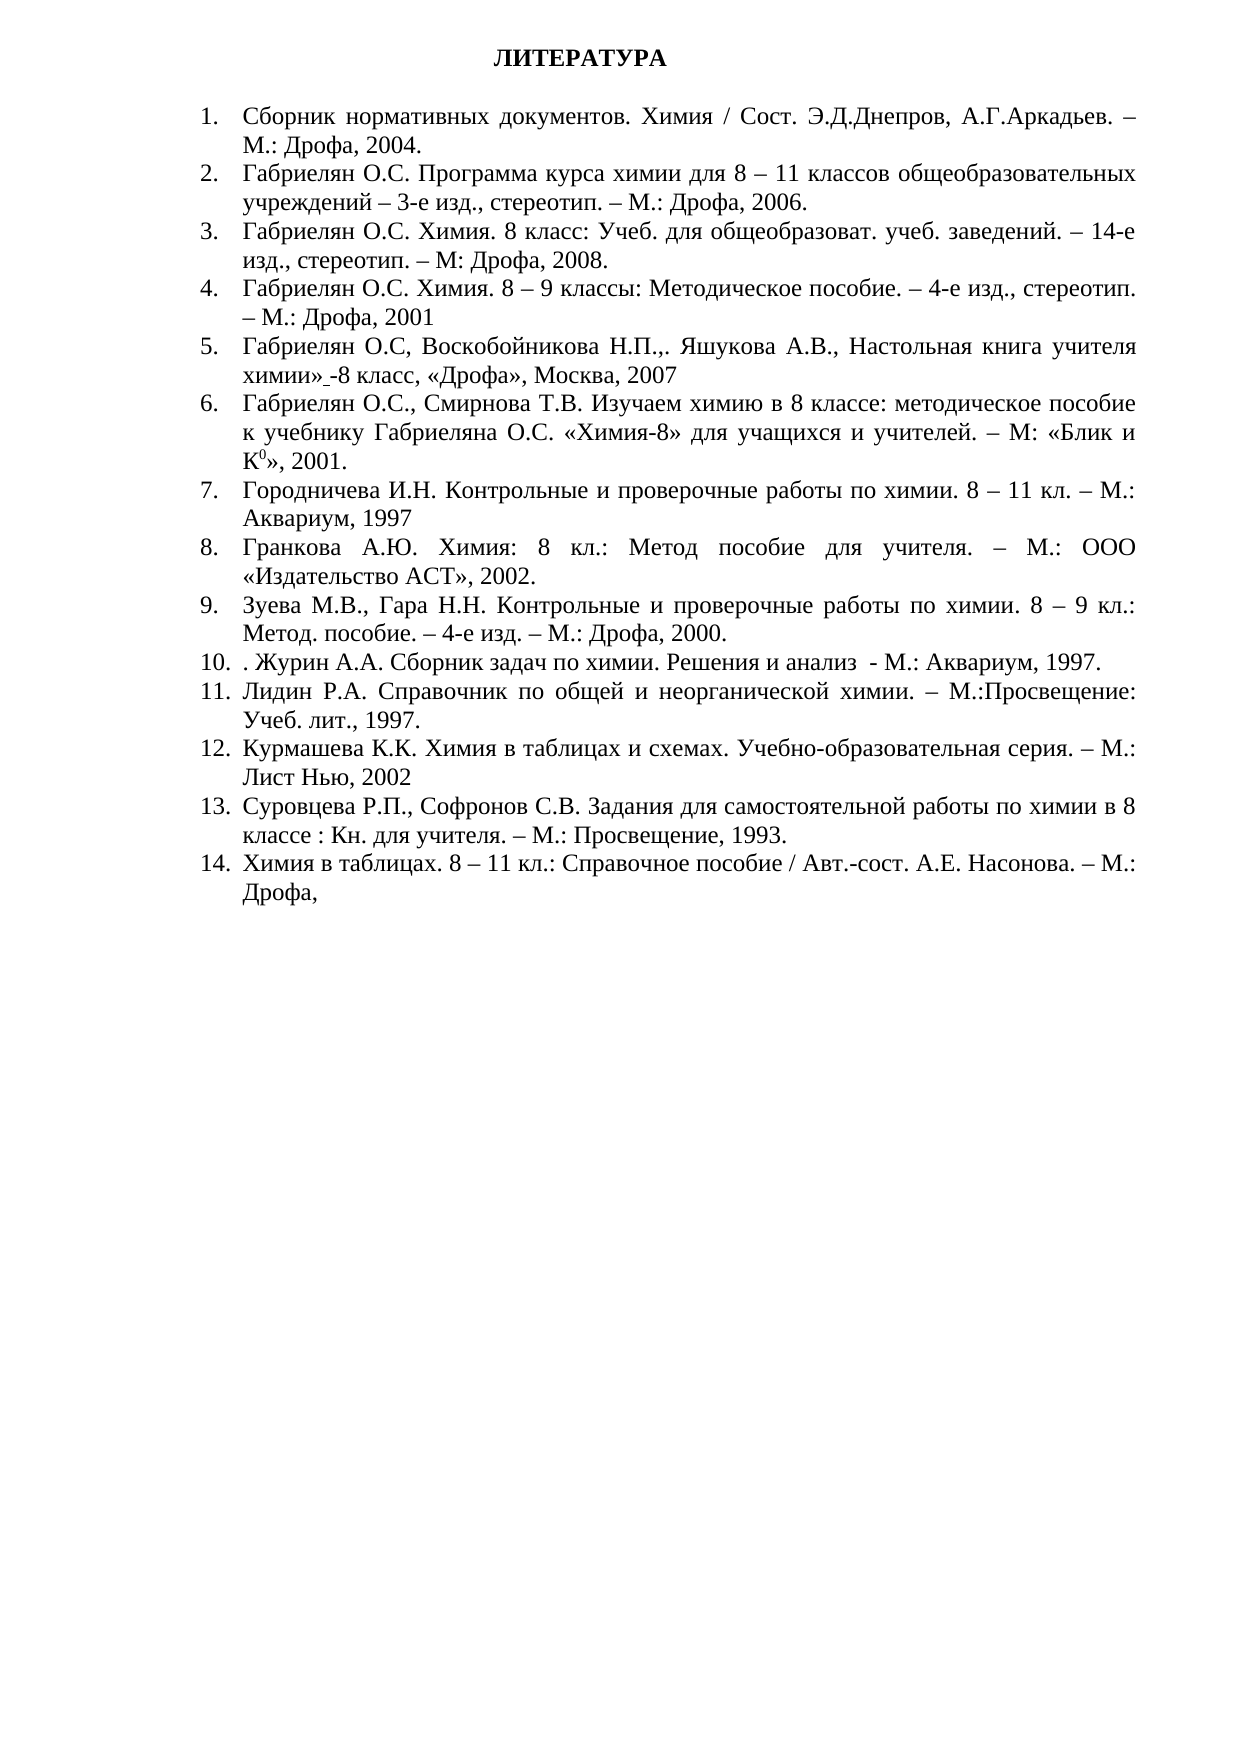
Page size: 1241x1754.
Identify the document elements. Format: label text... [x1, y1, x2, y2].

list Сборник нормативных документов. Химия / Сост. Э.Д.Днепров, А.Г.Аркадьев. – М.: Дрофа, 2004. [200, 101, 1137, 158]
list Городничева И.Н. Контрольные и проверочные работы по химии. 8 – 11 кл. – М.: Аквариум, 1997 [200, 475, 1137, 532]
list Зуева М.В., Гара Н.Н. Контрольные и проверочные работы по химии. 8 – 9 кл.: Метод. пособие. – 4-е изд. – М.: Дрофа, 2000. [200, 590, 1137, 647]
list Габриелян О.С., Смирнова Т.В. Изучаем химию в 8 классе: методическое пособие к учебнику Габриеляна О.С. «Химия-8» для учащихся и учителей. – М: «Блик и К0», 2001. [200, 388, 1137, 475]
text ЛИТЕРАТУРА [162, 43, 1137, 72]
list Габриелян О.С. Программа курса химии для 8 – 11 классов общеобразовательных учреждений – 3-е изд., стереотип. – М.: Дрофа, 2006. [200, 158, 1137, 216]
list Курмашева К.К. Химия в таблицах и схемах. Учебно-образовательная серия. – М.: Лист Нью, 2002 [200, 733, 1137, 791]
list Лидин Р.А. Справочник по общей и неорганической химии. – М.:Просвещение: Учеб. лит., 1997. [200, 676, 1137, 733]
list Габриелян О.С, Воскобойникова Н.П.,. Яшукова А.В., Настольная книга учителя химии» -8 класс, «Дрофа», Москва, 2007 [200, 331, 1137, 388]
list Габриелян О.С. Химия. 8 – 9 классы: Методическое пособие. – 4-е изд., стереотип. – М.: Дрофа, 2001 [200, 273, 1137, 331]
list Химия в таблицах. 8 – 11 кл.: Справочное пособие / Авт.-сост. А.Е. Насонова. – М.: Дрофа, [200, 848, 1137, 906]
list Габриелян О.С. Химия. 8 класс: Учеб. для общеобразоват. учеб. заведений. – 14-е изд., стереотип. – М: Дрофа, 2008. [200, 216, 1137, 273]
list . Журин А.А. Сборник задач по химии. Решения и анализ - М.: Аквариум, 1997. [200, 647, 1137, 676]
list Суровцева Р.П., Софронов С.В. Задания для самостоятельной работы по химии в 8 классе : Кн. для учителя. – М.: Просвещение, 1993. [200, 791, 1137, 848]
list Гранкова А.Ю. Химия: 8 кл.: Метод пособие для учителя. – М.: ООО «Издательство АСТ», 2002. [200, 532, 1137, 590]
